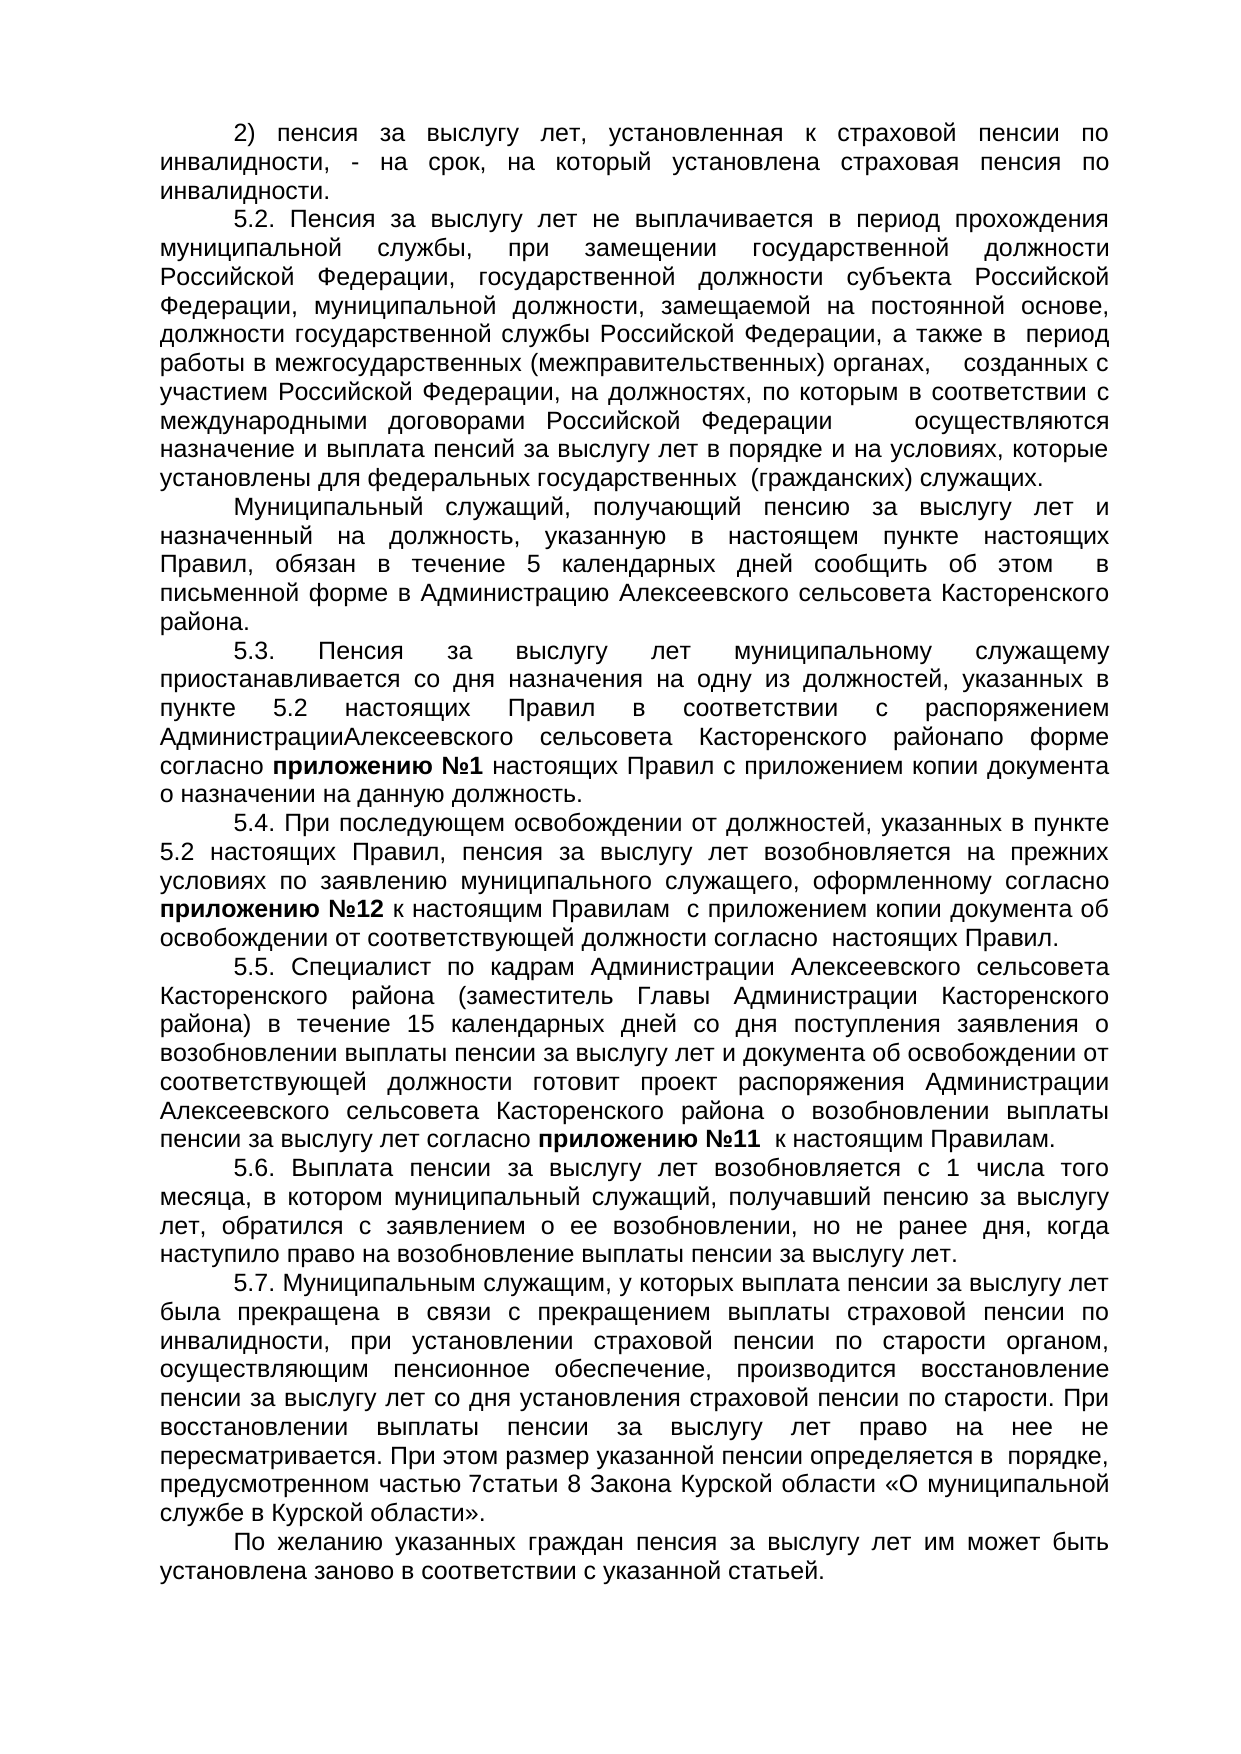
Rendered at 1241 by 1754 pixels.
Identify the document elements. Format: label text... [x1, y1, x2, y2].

text 5.6. Выплата пенсии за выслугу лет возобновляется с 1 числа того месяца, в котором муниципальный служащий, получавший пенсию за выслугу лет, обратился с заявлением о ее возобновлении, но не ранее дня, когда наступило право на возобновление выплаты пенсии за выслугу лет. [159, 1153, 1110, 1268]
text 2) пенсия за выслугу лет, установленная к страховой пенсии по инвалидности, - на срок, на который установлена страховая пенсия по инвалидности. [159, 118, 1110, 204]
text 5.2. Пенсия за выслугу лет не выплачивается в период прохождения муниципальной службы, при замещении государственной должности Российской Федерации, государственной должности субъекта Российской Федерации, муниципальной должности, замещаемой на постоянной основе, должности государственной службы Российской Федерации, а также в период работы в межгосударственных (межправительственных) органах, созданных с участием Российской Федерации, на должностях, по которым в соответствии с международными договорами Российской Федерации осуществляются назначение и выплата пенсий за выслугу лет в порядке и на условиях, которые установлены для федеральных государственных (гражданских) служащих. [159, 204, 1110, 492]
text 5.7. Муниципальным служащим, у которых выплата пенсии за выслугу лет была прекращена в связи с прекращением выплаты страховой пенсии по инвалидности, при установлении страховой пенсии по старости органом, осуществляющим пенсионное обеспечение, производится восстановление пенсии за выслугу лет со дня установления страховой пенсии по старости. При восстановлении выплаты пенсии за выслугу лет право на нее не пересматривается. При этом размер указанной пенсии определяется в порядке, предусмотренном частью 7статьи 8 Закона Курской области «О муниципальной службе в Курской области». [159, 1268, 1110, 1527]
text 5.3. Пенсия за выслугу лет муниципальному служащему приостанавливается со дня назначения на одну из должностей, указанных в пункте 5.2 настоящих Правил в соответствии с распоряжением АдминистрацииАлексеевского сельсовета Касторенского районапо форме согласно приложению №1 настоящих Правил с приложением копии документа о назначении на данную должность. [159, 636, 1110, 808]
text По желанию указанных граждан пенсия за выслугу лет им может быть установлена заново в соответствии с указанной статьей. [159, 1527, 1110, 1584]
text 5.4. При последующем освобождении от должностей, указанных в пункте 5.2 настоящих Правил, пенсия за выслугу лет возобновляется на прежних условиях по заявлению муниципального служащего, оформленному согласно приложению №12 к настоящим Правилам с приложением копии документа об освобождении от соответствующей должности согласно настоящих Правил. [159, 808, 1110, 952]
text 5.5. Специалист по кадрам Администрации Алексеевского сельсовета Касторенского района (заместитель Главы Администрации Касторенского района) в течение 15 календарных дней со дня поступления заявления о возобновлении выплаты пенсии за выслугу лет и документа об освобождении от соответствующей должности готовит проект распоряжения Администрации Алексеевского сельсовета Касторенского района о возобновлении выплаты пенсии за выслугу лет согласно приложению №11 к настоящим Правилам. [159, 952, 1110, 1153]
text Муниципальный служащий, получающий пенсию за выслугу лет и назначенный на должность, указанную в настоящем пункте настоящих Правил, обязан в течение 5 календарных дней сообщить об этом в письменной форме в Администрацию Алексеевского сельсовета Касторенского района. [159, 492, 1110, 636]
